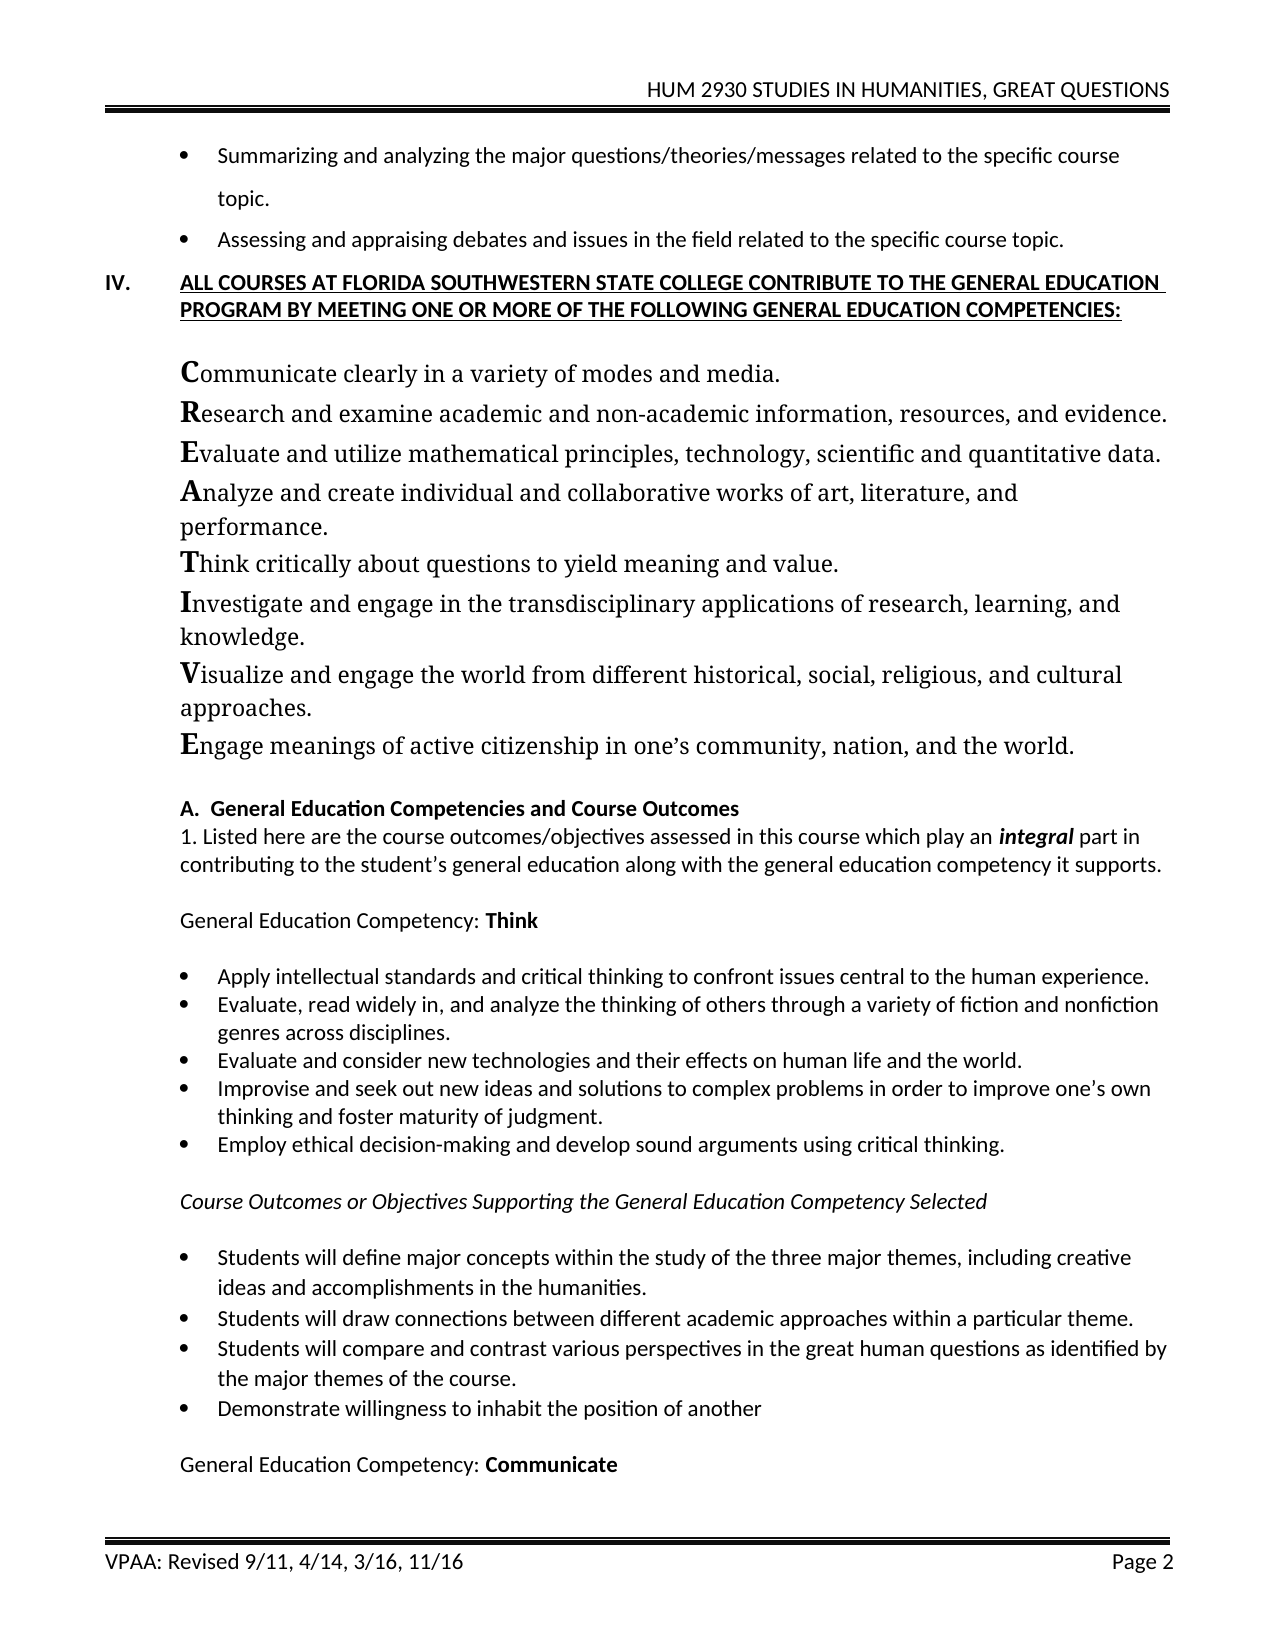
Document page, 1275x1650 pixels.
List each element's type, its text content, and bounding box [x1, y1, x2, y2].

list Demonstrate willingness to inhabit the position of another [180, 1394, 1170, 1422]
text Visualize and engage the world from different historical, social, religious, and cultural approaches. [180, 652, 1170, 723]
text Course Outcomes or Objectives Supporting the General Education Competency Selected [105, 1187, 1170, 1215]
text General Education Competency: Think [105, 906, 1170, 934]
list Improvise and seek out new ideas and solutions to complex problems in order to improve one’s own thinking and foster maturity of judgment. [180, 1074, 1170, 1130]
list Students will draw connections between different academic approaches within a particular theme. [180, 1304, 1170, 1332]
text Analyze and create individual and collaborative works of art, literature, and performance. [180, 471, 1170, 542]
list Students will define major concepts within the study of the three major themes, including creative ideas and accomplishments in the humanities. [180, 1243, 1170, 1301]
text 1. Listed here are the course outcomes/objectives assessed in this course which play an integral part in contributing to the student’s general education along with the general education competency it supports. [180, 822, 1170, 878]
list Employ ethical decision-making and develop sound arguments using critical thinking. [180, 1130, 1170, 1158]
text Research and examine academic and non-academic information, resources, and evidence. [180, 391, 1170, 431]
list Evaluate and consider new technologies and their effects on human life and the world. [180, 1046, 1170, 1074]
text Evaluate and utilize mathematical principles, technology, scientific and quantitative data. [180, 431, 1170, 471]
list Evaluate, read widely in, and analyze the thinking of others through a variety of fiction and nonfiction genres across disciplines. [180, 990, 1170, 1046]
list Students will compare and contrast various perspectives in the great human questions as identified by the major themes of the course. [180, 1334, 1170, 1392]
text Investigate and engage in the transdisciplinary applications of research, learning, and knowledge. [180, 581, 1170, 652]
list Summarizing and analyzing the major questions/theories/messages related to the specific course topic. [180, 142, 1170, 212]
text General Education Competency: Communicate [105, 1450, 1170, 1478]
text Communicate clearly in a variety of modes and media. [180, 352, 1170, 391]
list All courses at Florida SouthWestern State College contribute to the general education program by meeting one or more of the following general education competencies: [105, 268, 1170, 324]
text Think critically about questions to yield meaning and value. [180, 542, 1170, 581]
list Assessing and appraising debates and issues in the field related to the specific course topic. [180, 226, 1170, 254]
text Engage meanings of active citizenship in one’s community, nation, and the world. [180, 723, 1170, 763]
text A. General Education Competencies and Course Outcomes [105, 794, 1170, 822]
list Apply intellectual standards and critical thinking to confront issues central to the human experience. [180, 962, 1170, 990]
